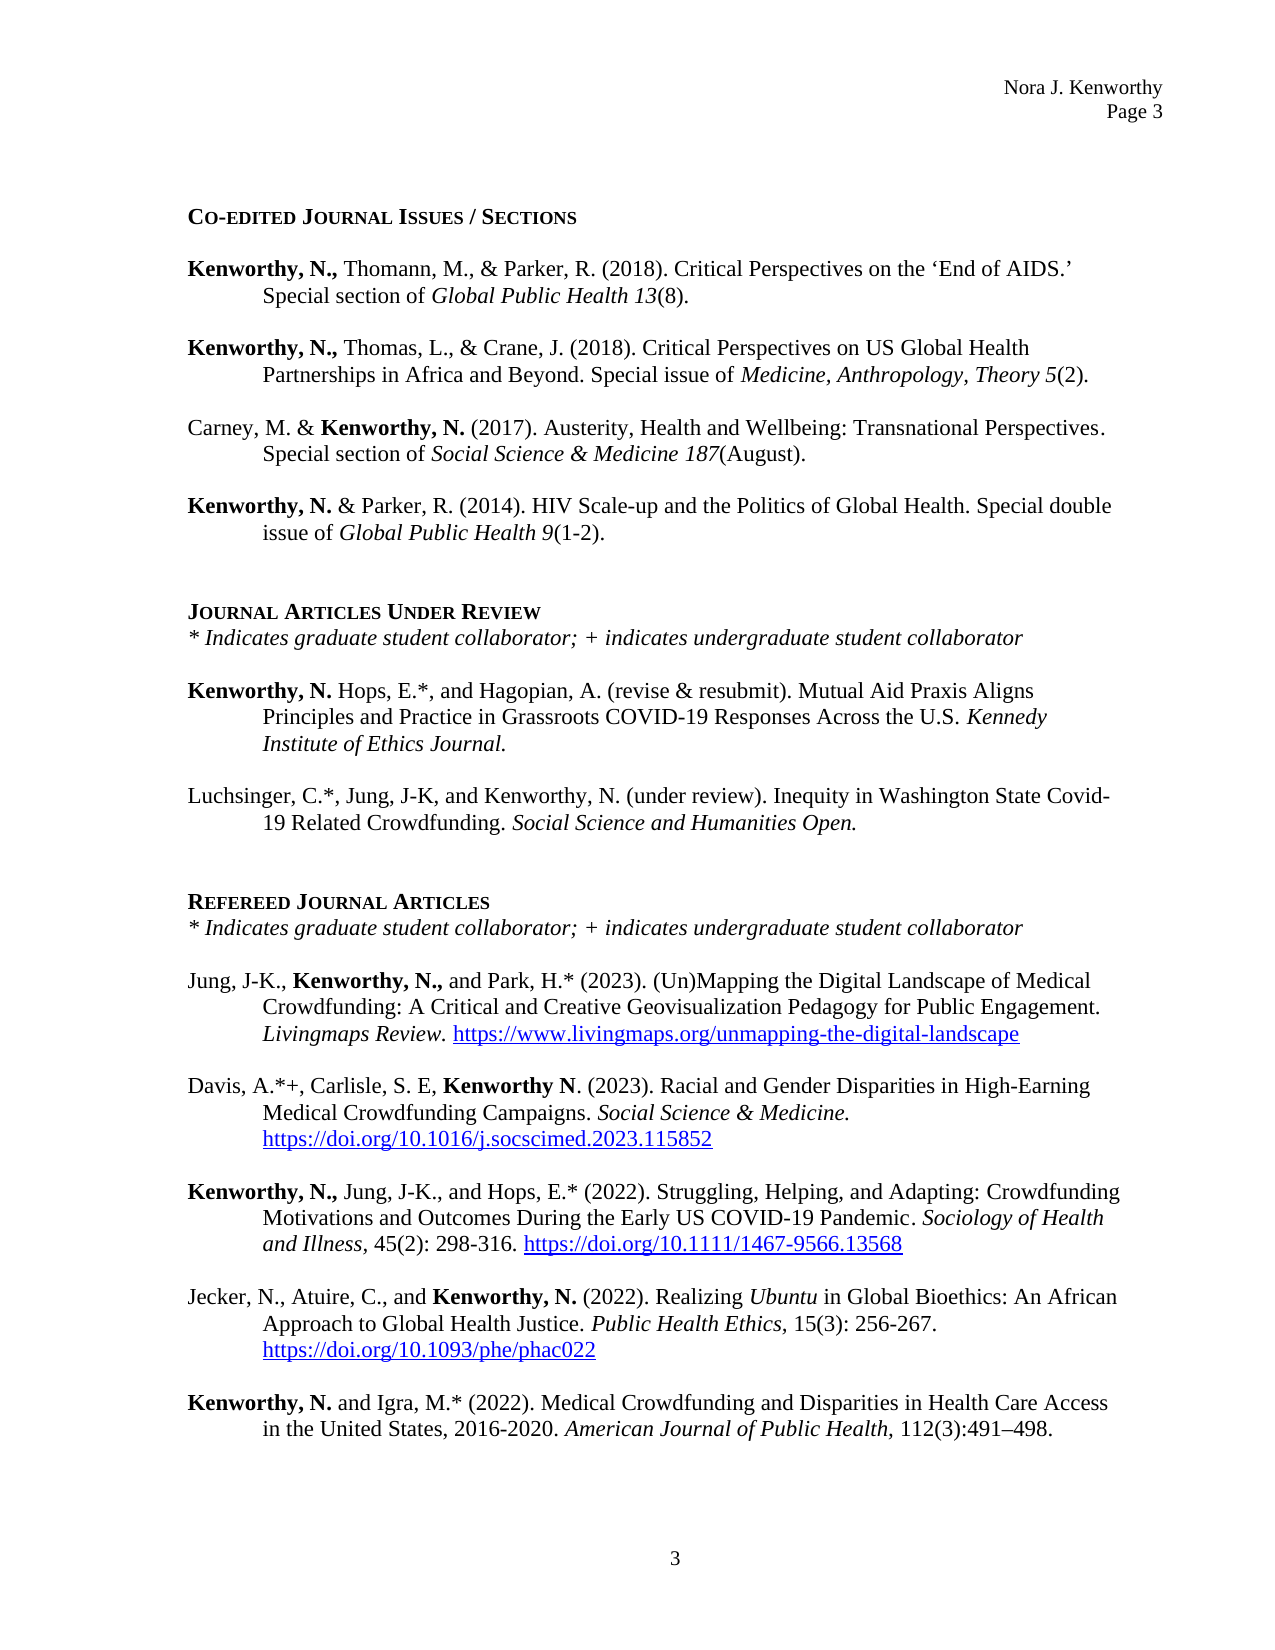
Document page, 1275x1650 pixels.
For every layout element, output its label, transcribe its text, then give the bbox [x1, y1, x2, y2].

text Kenworthy, N. & Parker, R. (2014). HIV Scale-up and the Politics of Global Health. Special double issue of Global Public Health 9(1-2). [187, 493, 1125, 545]
text Jecker, N., Atuire, C., and Kenworthy, N. (2022). Realizing Ubuntu in Global Bioethics: An African Approach to Global Health Justice. Public Health Ethics, 15(3): 256-267. https://doi.org/10.1093/phe/phac022 [187, 1283, 1125, 1362]
text Luchsinger, C.*, Jung, J-K, and Kenworthy, N. (under review). Inequity in Washington State Covid-19 Related Crowdfunding. Social Science and Humanities Open. [187, 782, 1125, 835]
text Journal Articles Under Review [187, 598, 1125, 624]
text Kenworthy, N. and Igra, M.* (2022). Medical Crowdfunding and Disparities in Health Care Access in the United States, 2016-2020. American Journal of Public Health, 112(3):491–498. [187, 1389, 1125, 1441]
text Kenworthy, N., Thomann, M., & Parker, R. (2018). Critical Perspectives on the ‘End of AIDS.’ Special section of Global Public Health 13(8). [187, 255, 1125, 308]
text Kenworthy, N. Hops, E.*, and Hagopian, A. (revise & resubmit). Mutual Aid Praxis Aligns Principles and Practice in Grassroots COVID-19 Responses Across the U.S. Kennedy Institute of Ethics Journal. [187, 677, 1125, 756]
text * Indicates graduate student collaborator; + indicates undergraduate student collaborator [187, 624, 1125, 651]
text Refereed Journal Articles [187, 888, 1125, 914]
text * Indicates graduate student collaborator; + indicates undergraduate student collaborator [187, 914, 1125, 941]
text Davis, A.*+, Carlisle, S. E, Kenworthy N. (2023). Racial and Gender Disparities in High-Earning Medical Crowdfunding Campaigns. Social Science & Medicine. https://doi.org/10.1016/j.socscimed.2023.115852 [187, 1072, 1125, 1151]
text Co-edited Journal Issues / Sections [187, 203, 1125, 229]
text Jung, J-K., Kenworthy, N., and Park, H.* (2023). (Un)Mapping the Digital Landscape of Medical Crowdfunding: A Critical and Creative Geovisualization Pedagogy for Public Engagement. Livingmaps Review. https://www.livingmaps.org/unmapping-the-digital-landscape [187, 967, 1125, 1046]
text Kenworthy, N., Thomas, L., & Crane, J. (2018). Critical Perspectives on US Global Health Partnerships in Africa and Beyond. Special issue of Medicine, Anthropology, Theory 5(2). [187, 334, 1125, 387]
text Carney, M. & Kenworthy, N. (2017). Austerity, Health and Wellbeing: Transnational Perspectives. Special section of Social Science & Medicine 187(August). [187, 413, 1125, 466]
text Kenworthy, N., Jung, J-K., and Hops, E.* (2022). Struggling, Helping, and Adapting: Crowdfunding Motivations and Outcomes During the Early US COVID-19 Pandemic. Sociology of Health and Illness, 45(2): 298-316. https://doi.org/10.1111/1467-9566.13568 [187, 1178, 1125, 1257]
